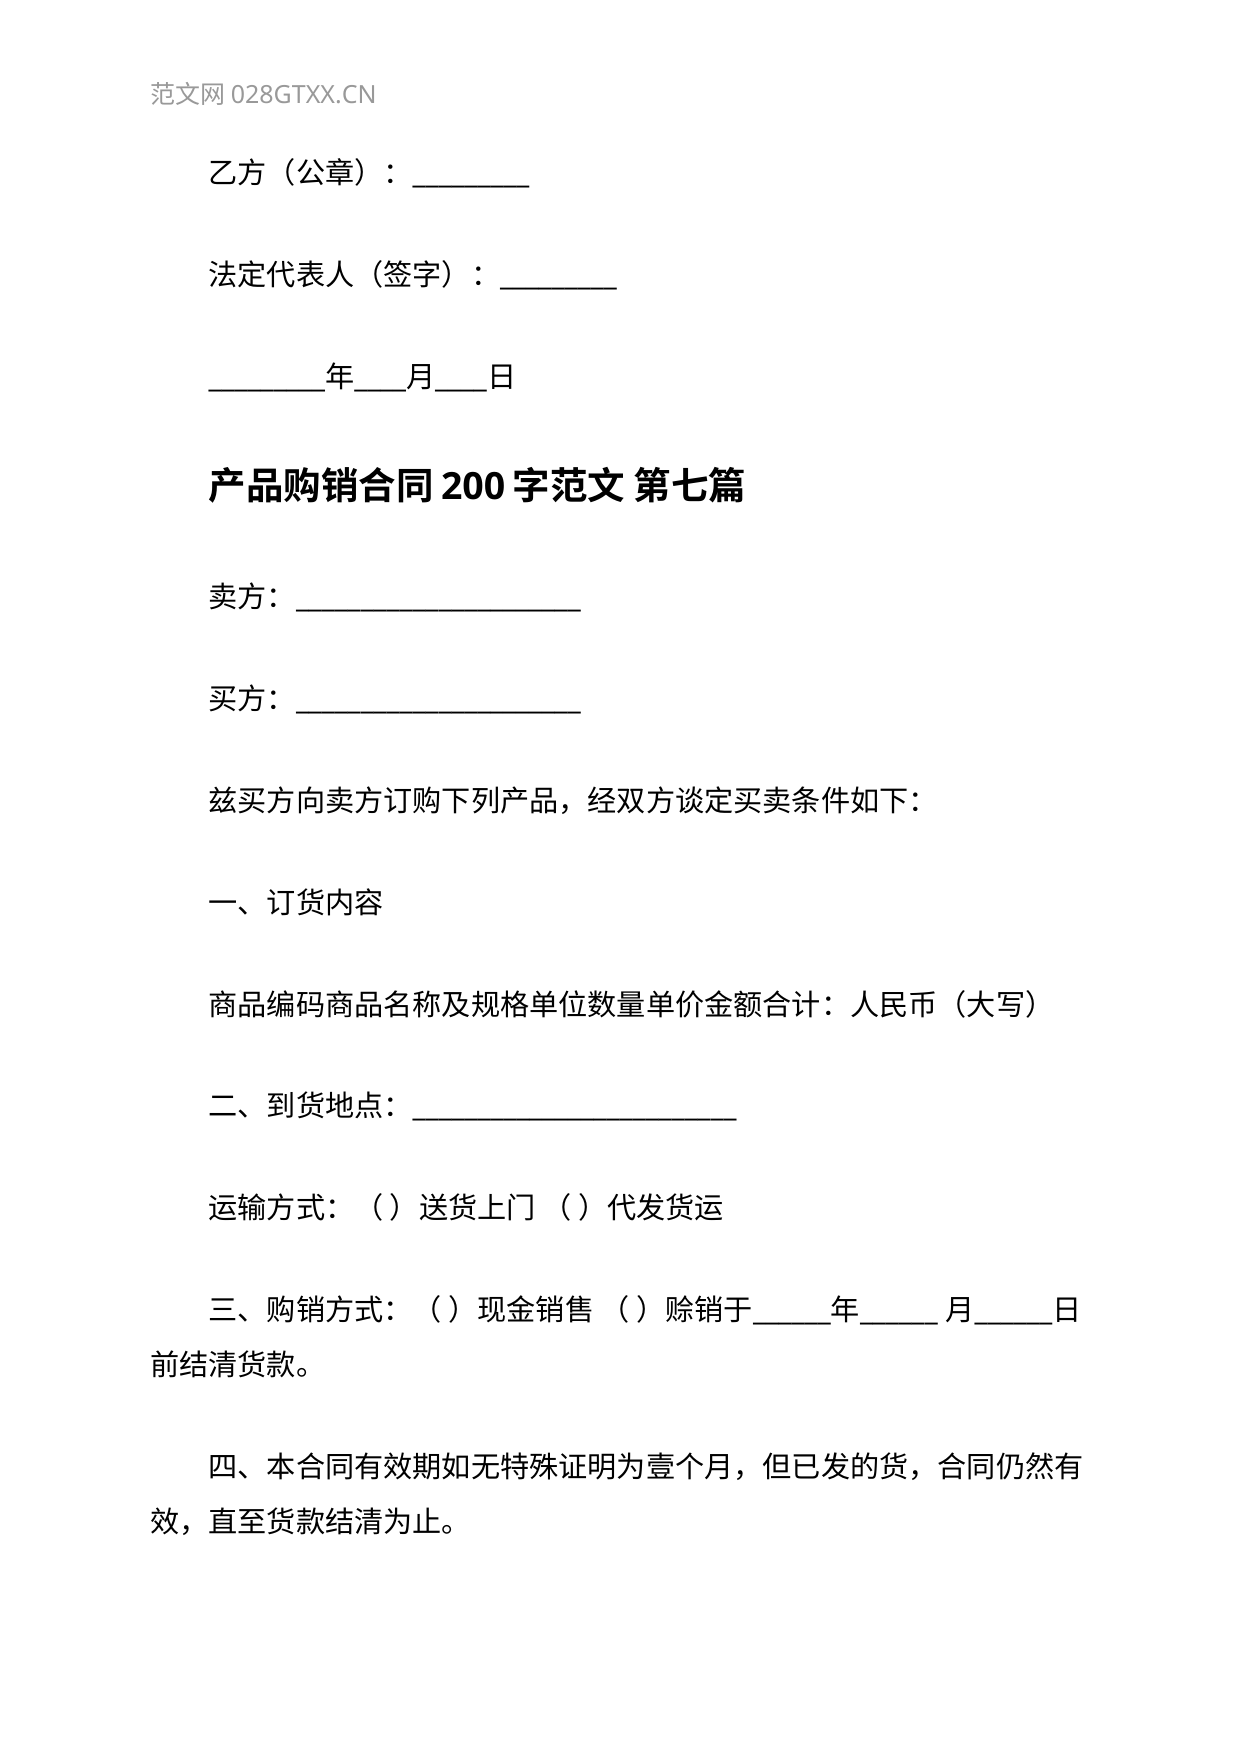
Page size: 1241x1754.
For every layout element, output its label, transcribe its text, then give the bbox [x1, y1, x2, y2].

text 三、购销方式：（ ）现金销售 （ ）赊销于______年______ 月______日前结清货款。 [150, 1287, 1090, 1384]
text _________年____月____日 [150, 354, 1090, 396]
text 产品购销合同200字范文 第七篇 [150, 456, 1090, 510]
text 运输方式：（ ）送货上门 （ ）代发货运 [150, 1185, 1090, 1227]
text 兹买方向卖方订购下列产品，经双方谈定买卖条件如下： [150, 777, 1090, 820]
text 四、本合同有效期如无特殊证明为壹个月，但已发的货，合同仍然有效，直至货款结清为止。 [150, 1443, 1090, 1541]
text 卖方：______________________ [150, 573, 1090, 616]
text 商品编码商品名称及规格单位数量单价金额合计：人民币（大写） [150, 981, 1090, 1023]
text 二、到货地点：_________________________ [150, 1083, 1090, 1125]
text 一、订货内容 [150, 879, 1090, 922]
text 法定代表人（签字）：_________ [150, 252, 1090, 294]
text 买方：______________________ [150, 676, 1090, 718]
text 乙方（公章）：_________ [150, 150, 1090, 192]
